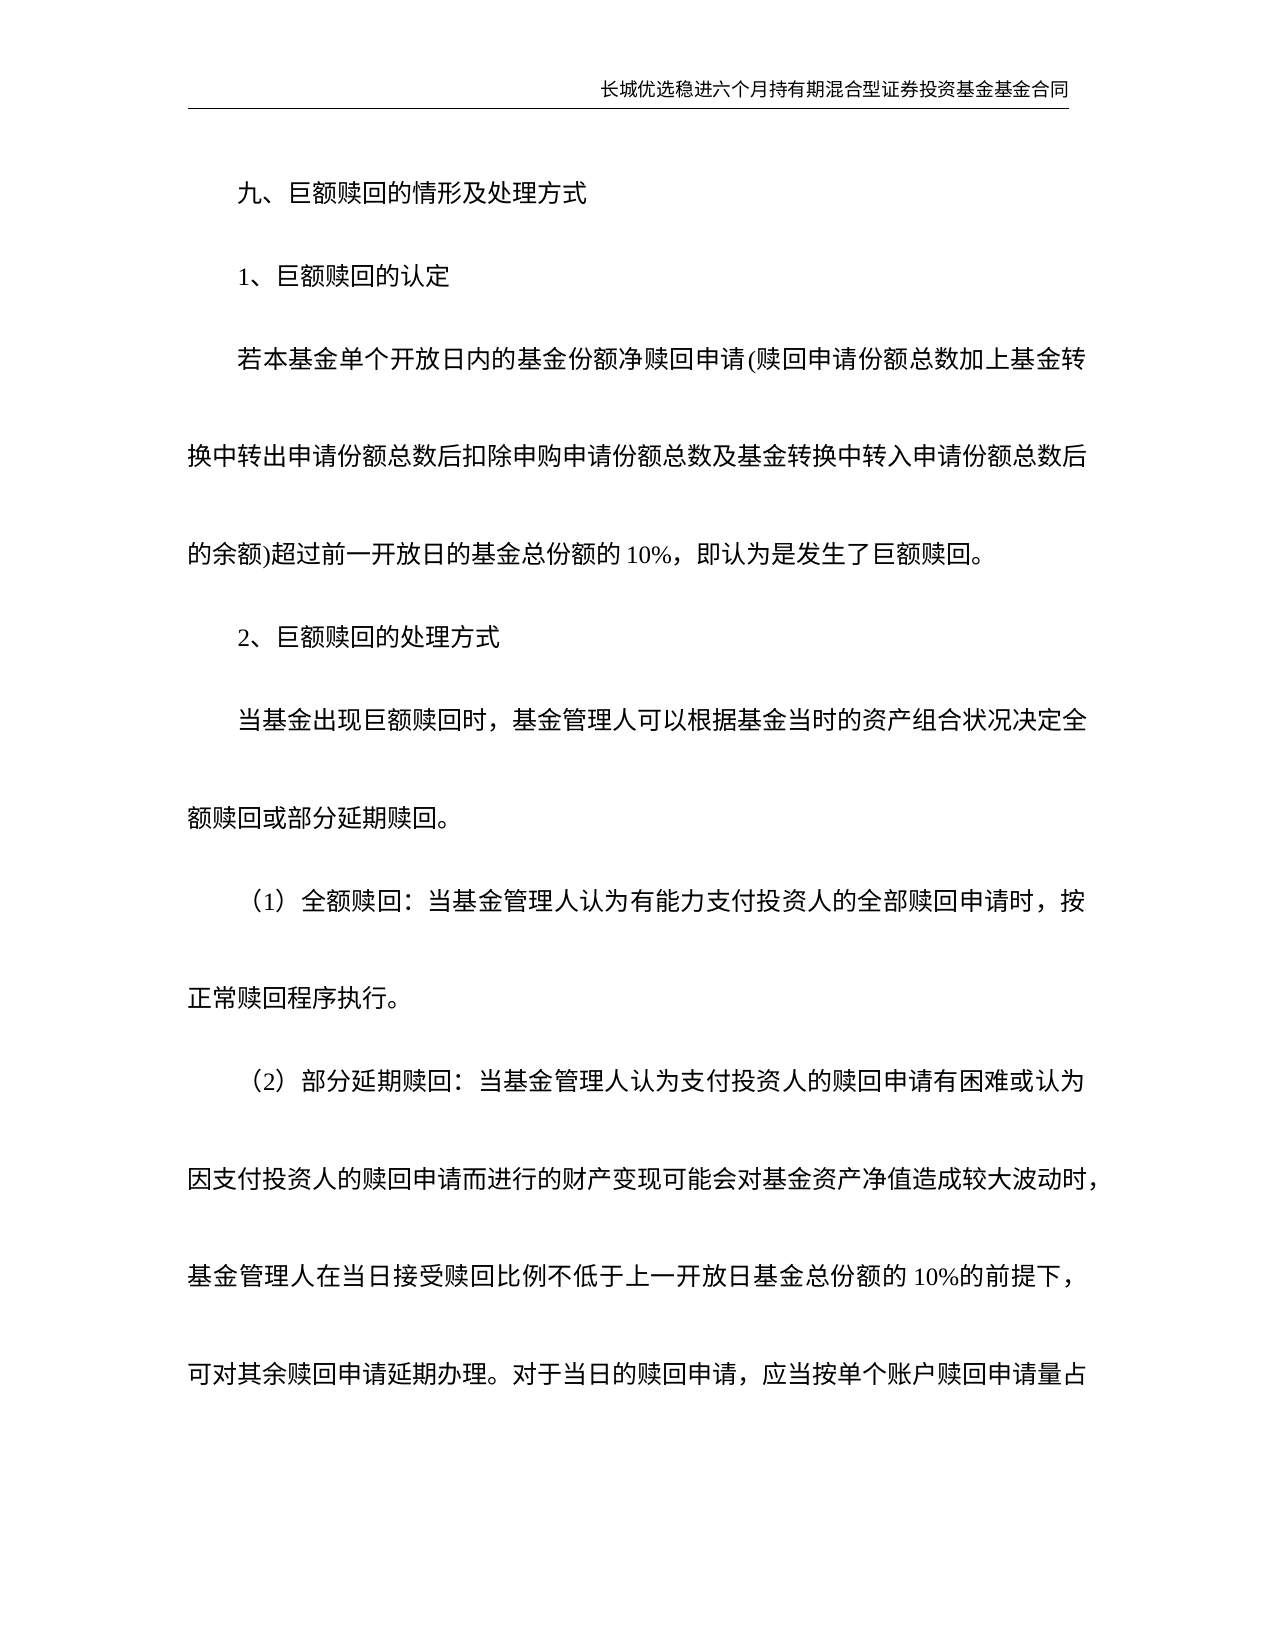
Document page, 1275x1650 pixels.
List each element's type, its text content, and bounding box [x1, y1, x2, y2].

text 九、巨额赎回的情形及处理方式 [187, 159, 1087, 224]
text 1、巨额赎回的认定 [187, 242, 1087, 307]
text 当基金出现巨额赎回时，基金管理人可以根据基金当时的资产组合状况决定全额赎回或部分延期赎回。 [187, 686, 1087, 849]
text 若本基金单个开放日内的基金份额净赎回申请(赎回申请份额总数加上基金转换中转出申请份额总数后扣除申购申请份额总数及基金转换中转入申请份额总数后的余额)超过前一开放日的基金总份额的10%，即认为是发生了巨额赎回。 [187, 325, 1087, 585]
text （1）全额赎回：当基金管理人认为有能力支付投资人的全部赎回申请时，按正常赎回程序执行。 [187, 867, 1087, 1029]
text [187, 1047, 1087, 1405]
text 2、巨额赎回的处理方式 [187, 603, 1087, 668]
